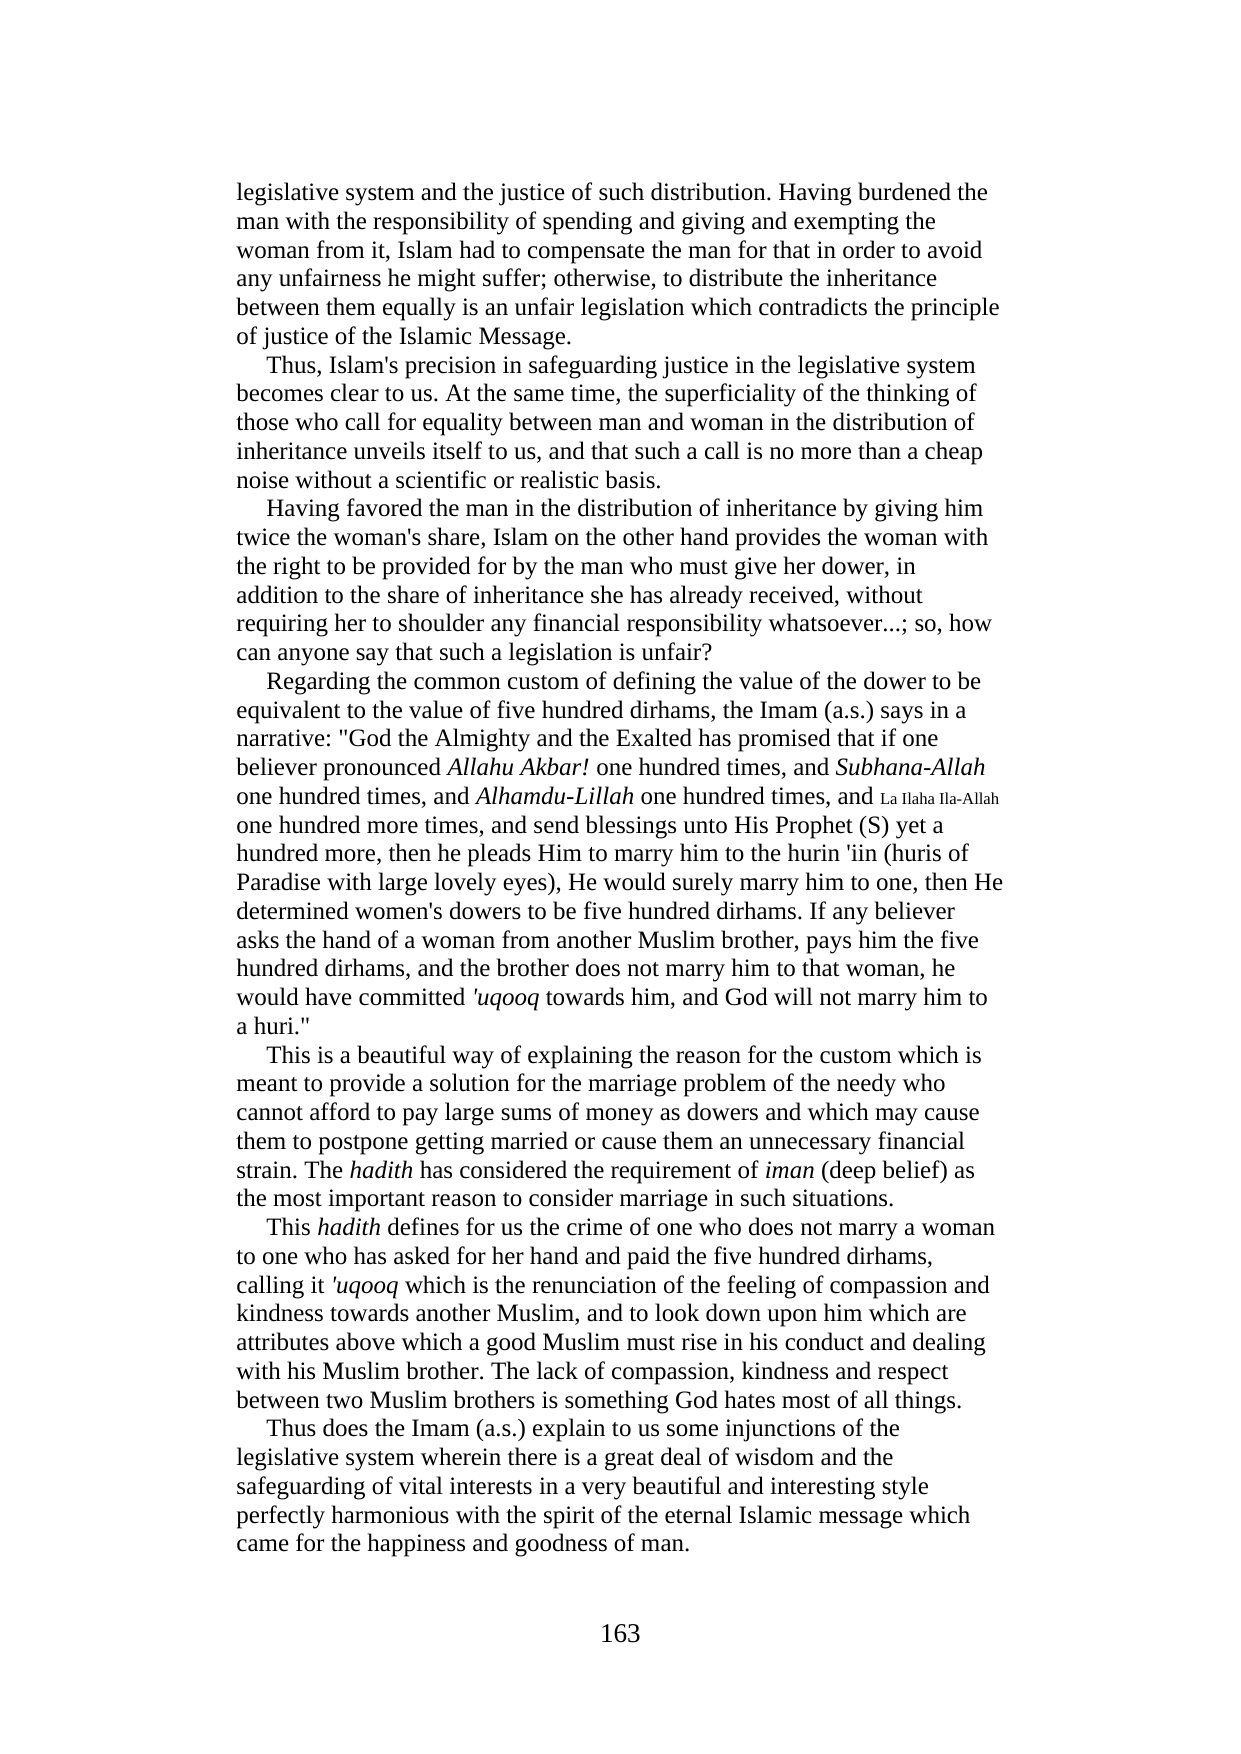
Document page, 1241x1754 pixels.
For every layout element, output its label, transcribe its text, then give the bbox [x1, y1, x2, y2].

text Thus, Islam's precision in safeguarding justice in the legislative system becomes clear to us. At the same time, the superficiality of the thinking of those who call for equality between man and woman in the distribution of inheritance unveils itself to us, and that such a call is no more than a cheap noise without a scientific or realistic basis. [236, 350, 1004, 493]
text This hadith defines for us the crime of one who does not marry a woman to one who has asked for her hand and paid the five hundred dirhams, calling it 'uqooq which is the renunciation of the feeling of compassion and kindness towards another Muslim, and to look down upon him which are attributes above which a good Muslim must rise in his conduct and dealing with his Muslim brother. The lack of compassion, kindness and respect between two Muslim brothers is something God hates most of all things. [236, 1212, 1004, 1413]
text Thus does the Imam (a.s.) explain to us some injunctions of the legislative system wherein there is a great deal of wisdom and the safeguarding of vital interests in a very beautiful and interesting style perfectly harmonious with the spirit of the eternal Islamic message which came for the happiness and goodness of man. [236, 1413, 1004, 1557]
text Regarding the common custom of defining the value of the dower to be equivalent to the value of five hundred dirhams, the Imam (a.s.) says in a narrative: "God the Almighty and the Exalted has promised that if one believer pronounced Allahu Akbar! one hundred times, and Subhana-Allah one hundred times, and Alhamdu-Lillah one hundred times, and La Ilaha Ila-Allah one hundred more times, and send blessings unto His Prophet (S) yet a hundred more, then he pleads Him to marry him to the hurin 'iin (huris of Paradise with large lovely eyes), He would surely marry him to one, then He determined women's dowers to be five hundred dirhams. If any believer asks the hand of a woman from another Muslim brother, pays him the five hundred dirhams, and the brother does not marry him to that woman, he would have committed 'uqooq towards him, and God will not marry him to a huri." [236, 666, 1004, 1040]
text This is a beautiful way of explaining the reason for the custom which is meant to provide a solution for the marriage problem of the needy who cannot afford to pay large sums of money as dowers and which may cause them to postpone getting married or cause them an unnecessary financial strain. The hadith has considered the requirement of iman (deep belief) as the most important reason to consider marriage in such situations. [236, 1040, 1004, 1212]
text legislative system and the justice of such distribution. Having burdened the man with the responsibility of spending and giving and exempting the woman from it, Islam had to compensate the man for that in order to avoid any unfairness he might suffer; otherwise, to distribute the inheritance between them equally is an unfair legislation which contradicts the principle of justice of the Islamic Message. [236, 177, 1004, 350]
text Having favored the man in the distribution of inheritance by giving him twice the woman's share, Islam on the other hand provides the woman with the right to be provided for by the man who must give her dower, in addition to the share of inheritance she has already received, without requiring her to shoulder any financial responsibility whatsoever...; so, how can anyone say that such a legislation is unfair? [236, 493, 1004, 666]
